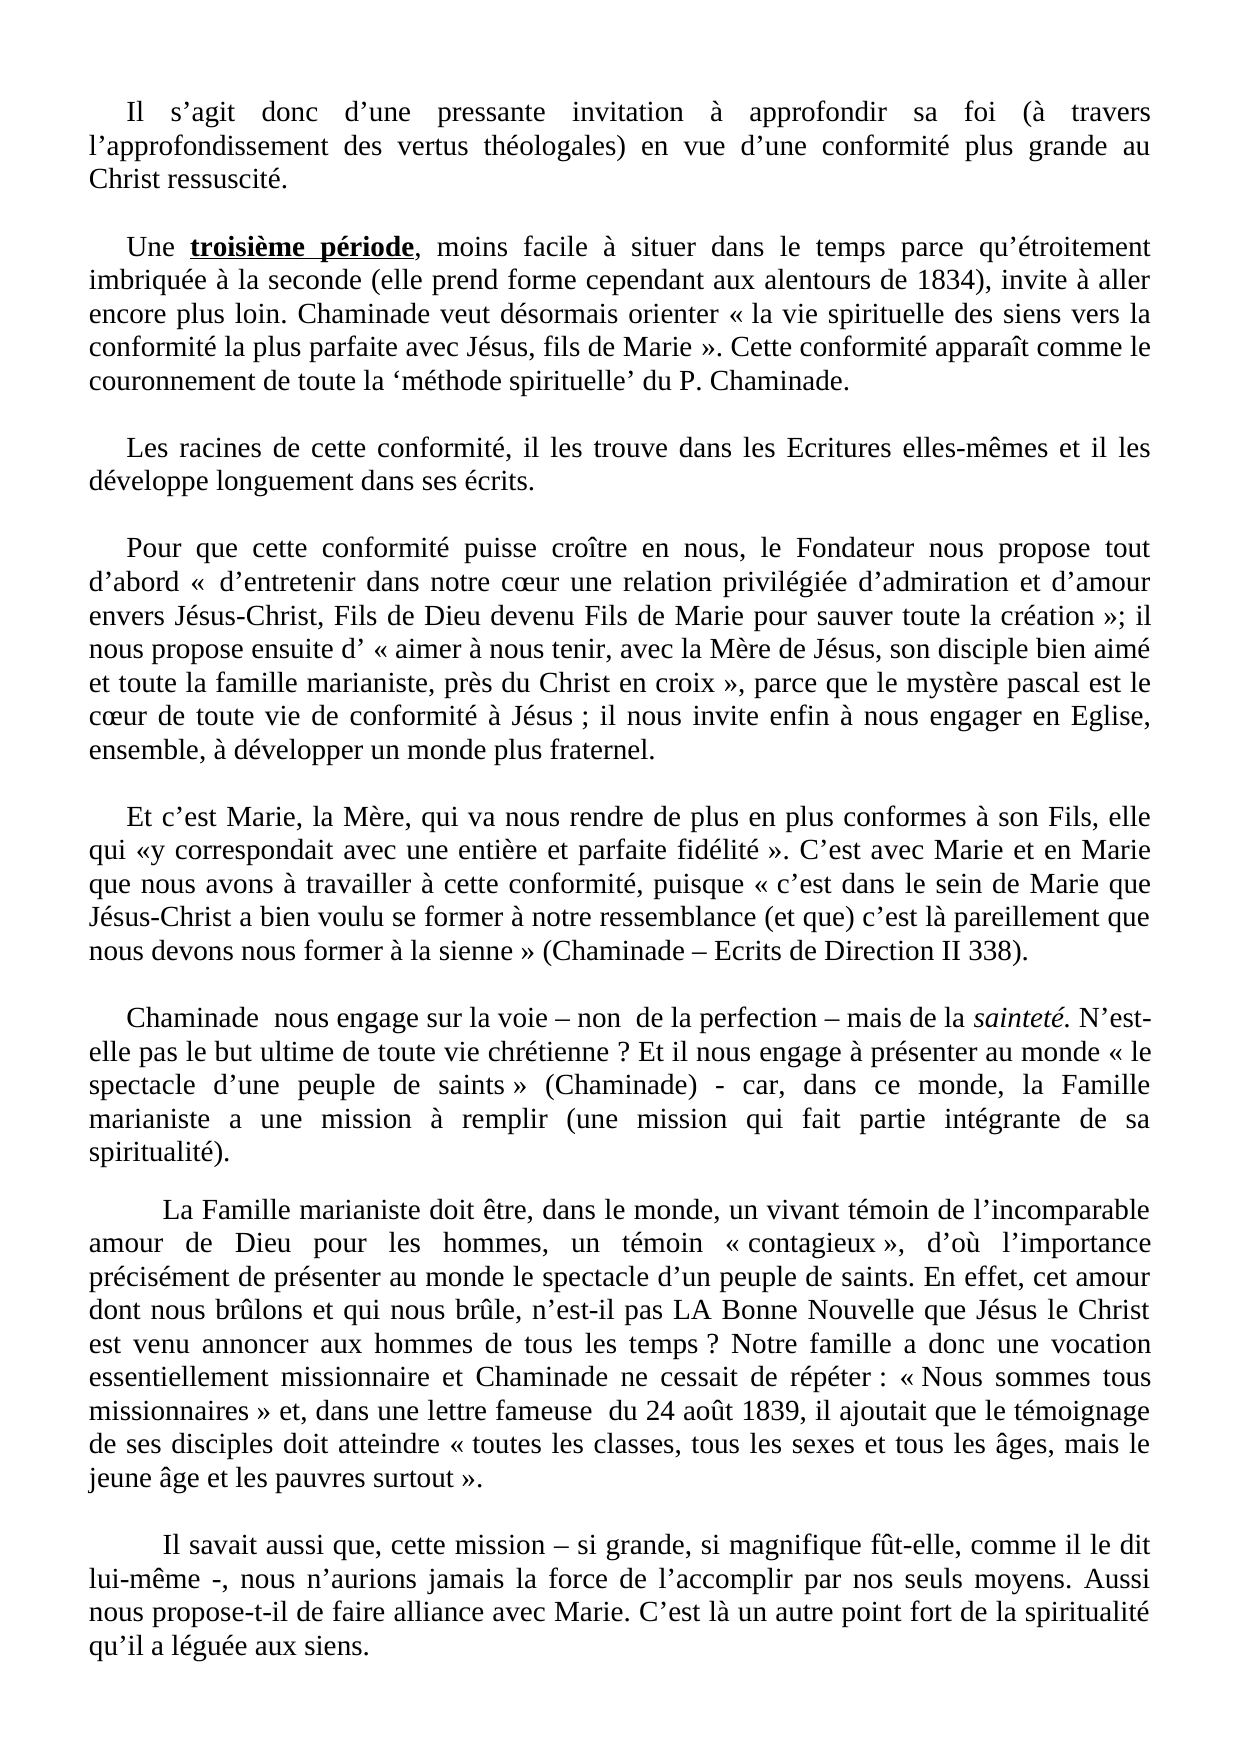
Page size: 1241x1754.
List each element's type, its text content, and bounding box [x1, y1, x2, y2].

text La Famille marianiste doit être, dans le monde, un vivant témoin de l’incomparable amour de Dieu pour les hommes, un témoin « contagieux », d’où l’importance précisément de présenter au monde le spectacle d’un peuple de saints. En effet, cet amour dont nous brûlons et qui nous brûle, n’est-il pas LA Bonne Nouvelle que Jésus le Christ est venu annoncer aux hommes de tous les temps ? Notre famille a donc une vocation essentiellement missionnaire et Chaminade ne cessait de répéter : « Nous sommes tous missionnaires » et, dans une lettre fameuse du 24 août 1839, il ajoutait que le témoignage de ses disciples doit atteindre « toutes les classes, tous les sexes et tous les âges, mais le jeune âge et les pauvres surtout ». [89, 1192, 1152, 1494]
text Pour que cette conformité puisse croître en nous, le Fondateur nous propose tout d’abord « d’entretenir dans notre cœur une relation privilégiée d’admiration et d’amour envers Jésus-Christ, Fils de Dieu devenu Fils de Marie pour sauver toute la création »; il nous propose ensuite d’ « aimer à nous tenir, avec la Mère de Jésus, son disciple bien aimé et toute la famille marianiste, près du Christ en croix », parce que le mystère pascal est le cœur de toute vie de conformité à Jésus ; il nous invite enfin à nous engager en Eglise, ensemble, à développer un monde plus fraternel. [89, 531, 1152, 765]
text Il s’agit donc d’une pressante invitation à approfondir sa foi (à travers l’approfondissement des vertus théologales) en vue d’une conformité plus grande au Christ ressuscité. [89, 94, 1152, 195]
text Les racines de cette conformité, il les trouve dans les Ecritures elles-mêmes et il les développe longuement dans ses écrits. [89, 430, 1152, 497]
text Une troisième période, moins facile à situer dans le temps parce qu’étroitement imbriquée à la seconde (elle prend forme cependant aux alentours de 1834), invite à aller encore plus loin. Chaminade veut désormais orienter « la vie spirituelle des siens vers la conformité la plus parfaite avec Jésus, fils de Marie ». Cette conformité apparaît comme le couronnement de toute la ‘méthode spirituelle’ du P. Chaminade. [89, 229, 1152, 396]
text Chaminade nous engage sur la voie – non de la perfection – mais de la sainteté. N’est-elle pas le but ultime de toute vie chrétienne ? Et il nous engage à présenter au monde « le spectacle d’une peuple de saints » (Chaminade) - car, dans ce monde, la Famille marianiste a une mission à remplir (une mission qui fait partie intégrante de sa spiritualité). [89, 1000, 1152, 1168]
text Et c’est Marie, la Mère, qui va nous rendre de plus en plus conformes à son Fils, elle qui «y correspondait avec une entière et parfaite fidélité ». C’est avec Marie et en Marie que nous avons à travailler à cette conformité, puisque « c’est dans le sein de Marie que Jésus-Christ a bien voulu se former à notre ressemblance (et que) c’est là pareillement que nous devons nous former à la sienne » (Chaminade – Ecrits de Direction II 338). [89, 799, 1152, 967]
text Il savait aussi que, cette mission – si grande, si magnifique fût-elle, comme il le dit lui-même -, nous n’aurions jamais la force de l’accomplir par nos seuls moyens. Aussi nous propose-t-il de faire alliance avec Marie. C’est là un autre point fort de la spiritualité qu’il a léguée aux siens. [89, 1527, 1152, 1661]
